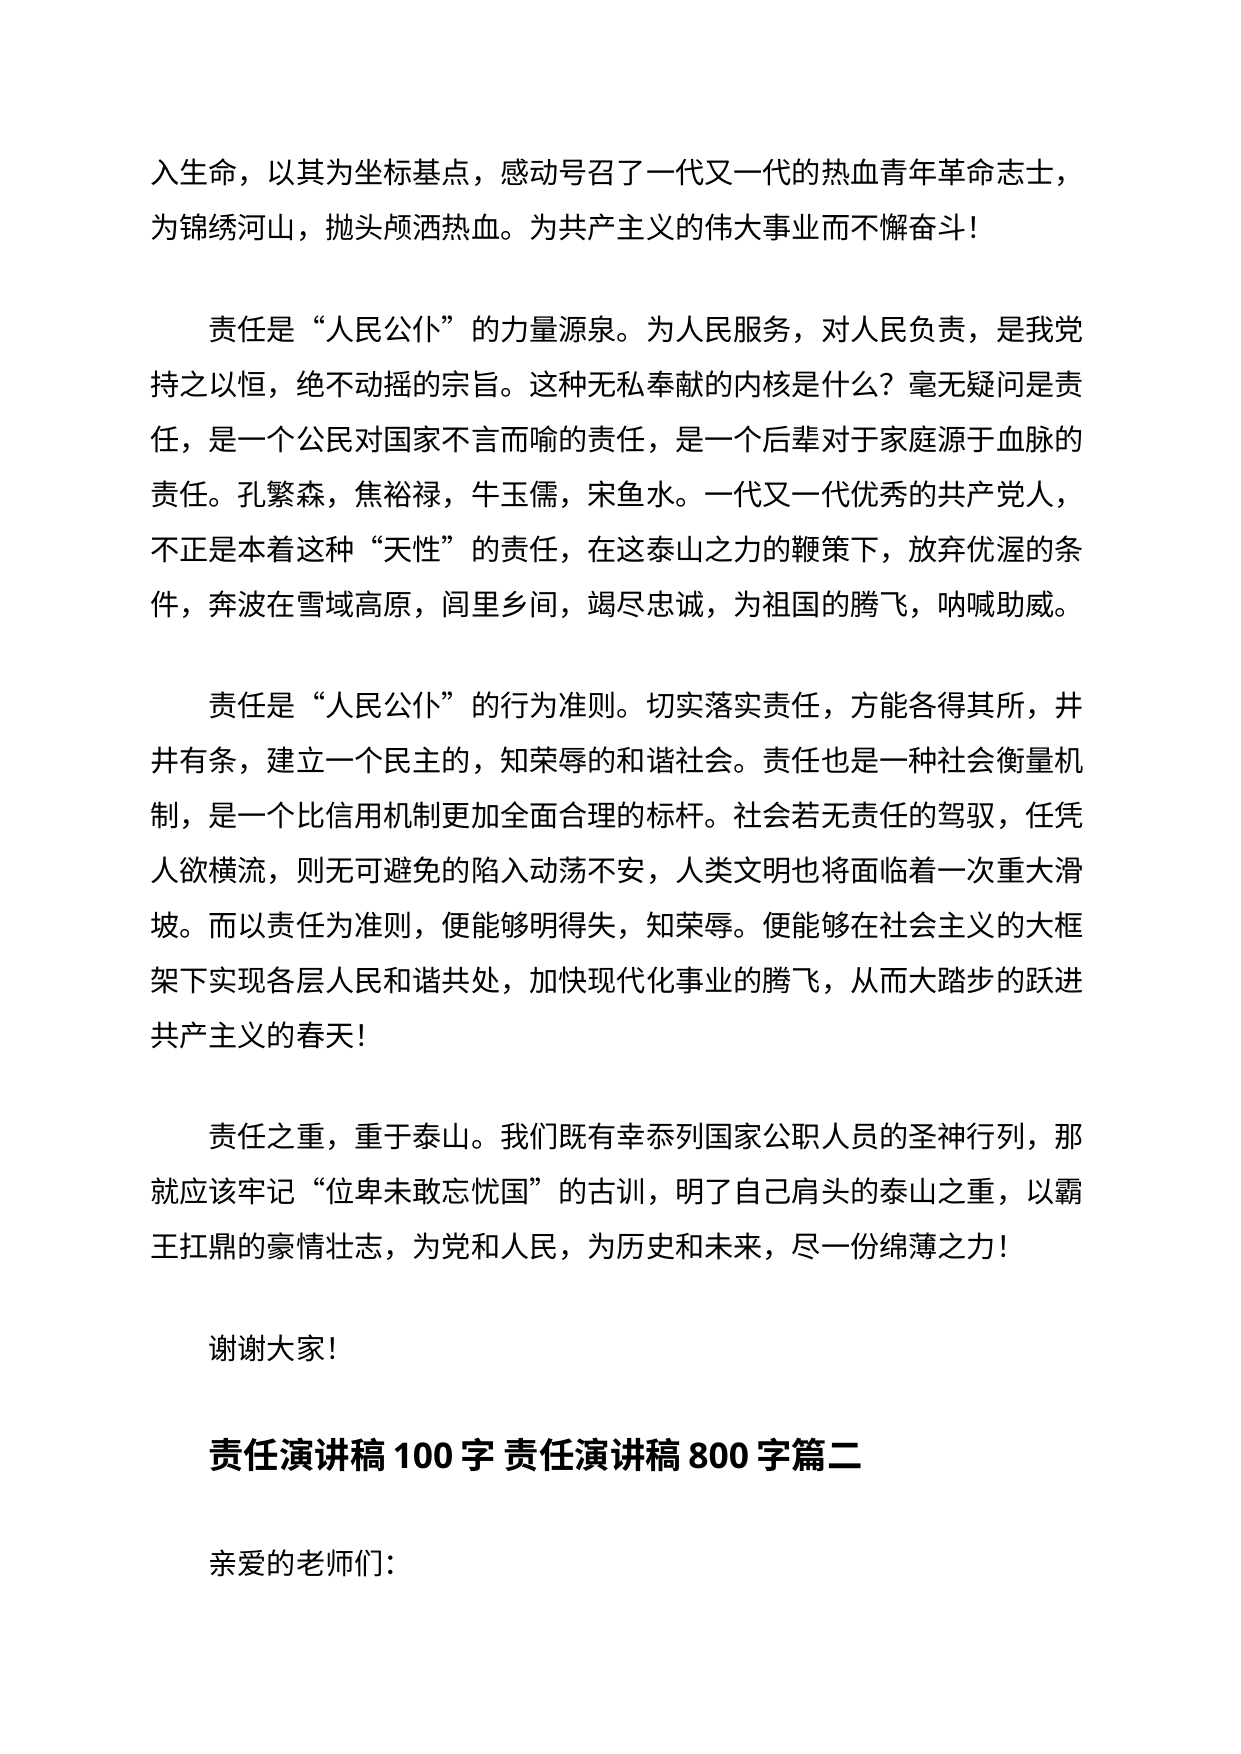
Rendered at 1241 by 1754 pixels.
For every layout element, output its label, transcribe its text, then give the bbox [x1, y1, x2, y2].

text 责任是“人民公仆”的行为准则。切实落实责任，方能各得其所，井井有条，建立一个民主的，知荣辱的和谐社会。责任也是一种社会衡量机制，是一个比信用机制更加全面合理的标杆。社会若无责任的驾驭，任凭人欲横流，则无可避免的陷入动荡不安，人类文明也将面临着一次重大滑坡。而以责任为准则，便能够明得失，知荣辱。便能够在社会主义的大框架下实现各层人民和谐共处，加快现代化事业的腾飞，从而大踏步的跃进共产主义的春天！ [150, 683, 1090, 1054]
text 责任演讲稿100字 责任演讲稿800字篇二 [150, 1427, 1090, 1479]
text 谢谢大家！ [150, 1326, 1090, 1368]
text 亲爱的老师们： [150, 1541, 1090, 1583]
text 责任是“人民公仆”的力量源泉。为人民服务，对人民负责，是我党持之以恒，绝不动摇的宗旨。这种无私奉献的内核是什么？毫无疑问是责任，是一个公民对国家不言而喻的责任，是一个后辈对于家庭源于血脉的责任。孔繁森，焦裕禄，牛玉儒，宋鱼水。一代又一代优秀的共产党人，不正是本着这种“天性”的责任，在这泰山之力的鞭策下，放弃优渥的条件，奔波在雪域高原，闾里乡间，竭尽忠诚，为祖国的腾飞，呐喊助威。 [150, 307, 1090, 623]
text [150, 150, 1090, 247]
text 责任之重，重于泰山。我们既有幸忝列国家公职人员的圣神行列，那就应该牢记“位卑未敢忘忧国”的古训，明了自己肩头的泰山之重，以霸王扛鼎的豪情壮志，为党和人民，为历史和未来，尽一份绵薄之力！ [150, 1114, 1090, 1266]
